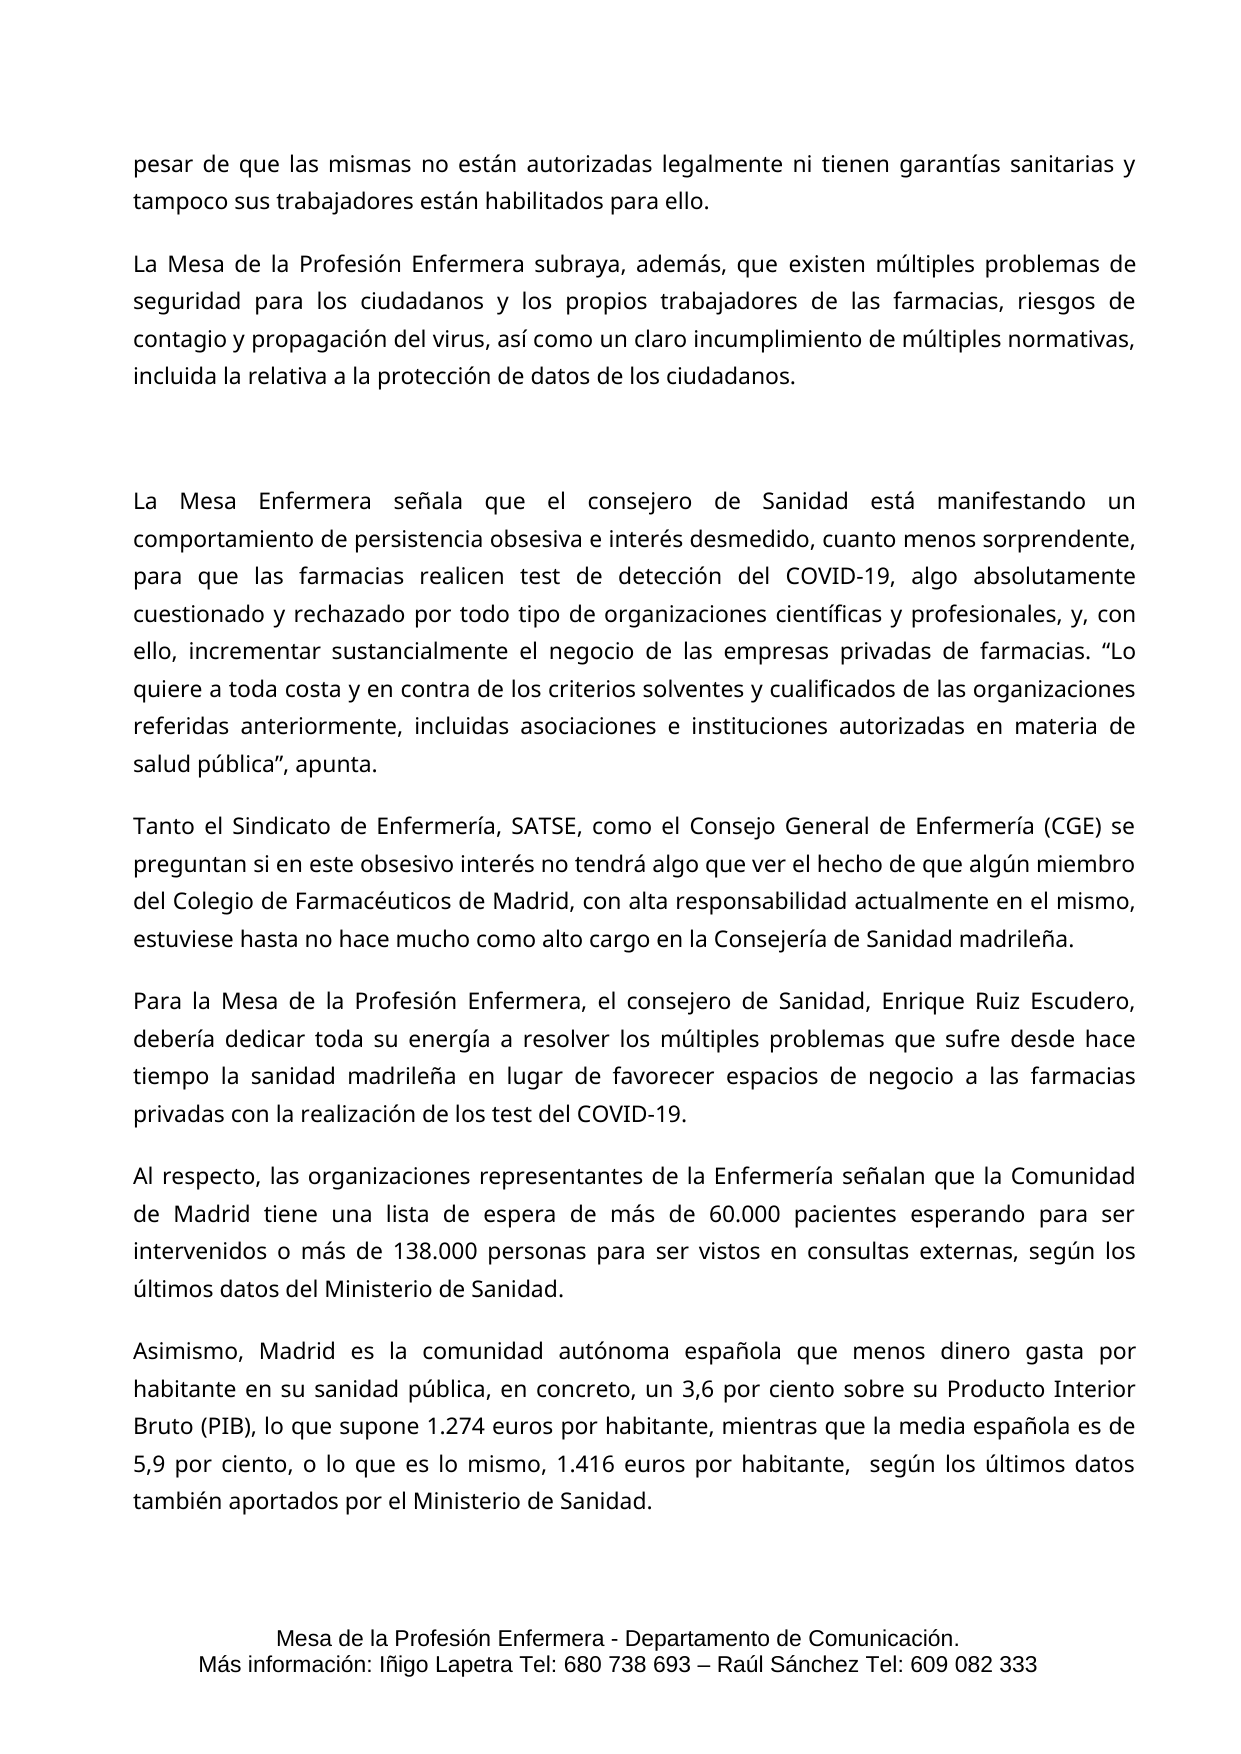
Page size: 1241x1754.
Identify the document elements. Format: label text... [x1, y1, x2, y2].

text Al respecto, las organizaciones representantes de la Enfermería señalan que la Comunidad de Madrid tiene una lista de espera de más de 60.000 pacientes esperando para ser intervenidos o más de 138.000 personas para ser vistos en consultas externas, según los últimos datos del Ministerio de Sanidad. [133, 1160, 1137, 1304]
text Asimismo, Madrid es la comunidad autónoma española que menos dinero gasta por habitante en su sanidad pública, en concreto, un 3,6 por ciento sobre su Producto Interior Bruto (PIB), lo que supone 1.274 euros por habitante, mientras que la media española es de 5,9 por ciento, o lo que es lo mismo, 1.416 euros por habitante, según los últimos datos también aportados por el Ministerio de Sanidad. [133, 1335, 1137, 1516]
text Tanto el Sindicato de Enfermería, SATSE, como el Consejo General de Enfermería (CGE) se preguntan si en este obsesivo interés no tendrá algo que ver el hecho de que algún miembro del Colegio de Farmacéuticos de Madrid, con alta responsabilidad actualmente en el mismo, estuviese hasta no hace mucho como alto cargo en la Consejería de Sanidad madrileña. [133, 810, 1137, 954]
text Para la Mesa de la Profesión Enfermera, el consejero de Sanidad, Enrique Ruiz Escudero, debería dedicar toda su energía a resolver los múltiples problemas que sufre desde hace tiempo la sanidad madrileña en lugar de favorecer espacios de negocio a las farmacias privadas con la realización de los test del COVID-19. [133, 985, 1137, 1129]
text La Mesa de la Profesión Enfermera subraya, además, que existen múltiples problemas de seguridad para los ciudadanos y los propios trabajadores de las farmacias, riesgos de contagio y propagación del virus, así como un claro incumplimiento de múltiples normativas, incluida la relativa a la protección de datos de los ciudadanos. [133, 248, 1137, 391]
text La Mesa Enfermera señala que el consejero de Sanidad está manifestando un comportamiento de persistencia obsesiva e interés desmedido, cuanto menos sorprendente, para que las farmacias realicen test de detección del COVID-19, algo absolutamente cuestionado y rechazado por todo tipo de organizaciones científicas y profesionales, y, con ello, incrementar sustancialmente el negocio de las empresas privadas de farmacias. “Lo quiere a toda costa y en contra de los criterios solventes y cualificados de las organizaciones referidas anteriormente, incluidas asociaciones e instituciones autorizadas en materia de salud pública”, apunta. [133, 485, 1137, 779]
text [133, 148, 1137, 216]
